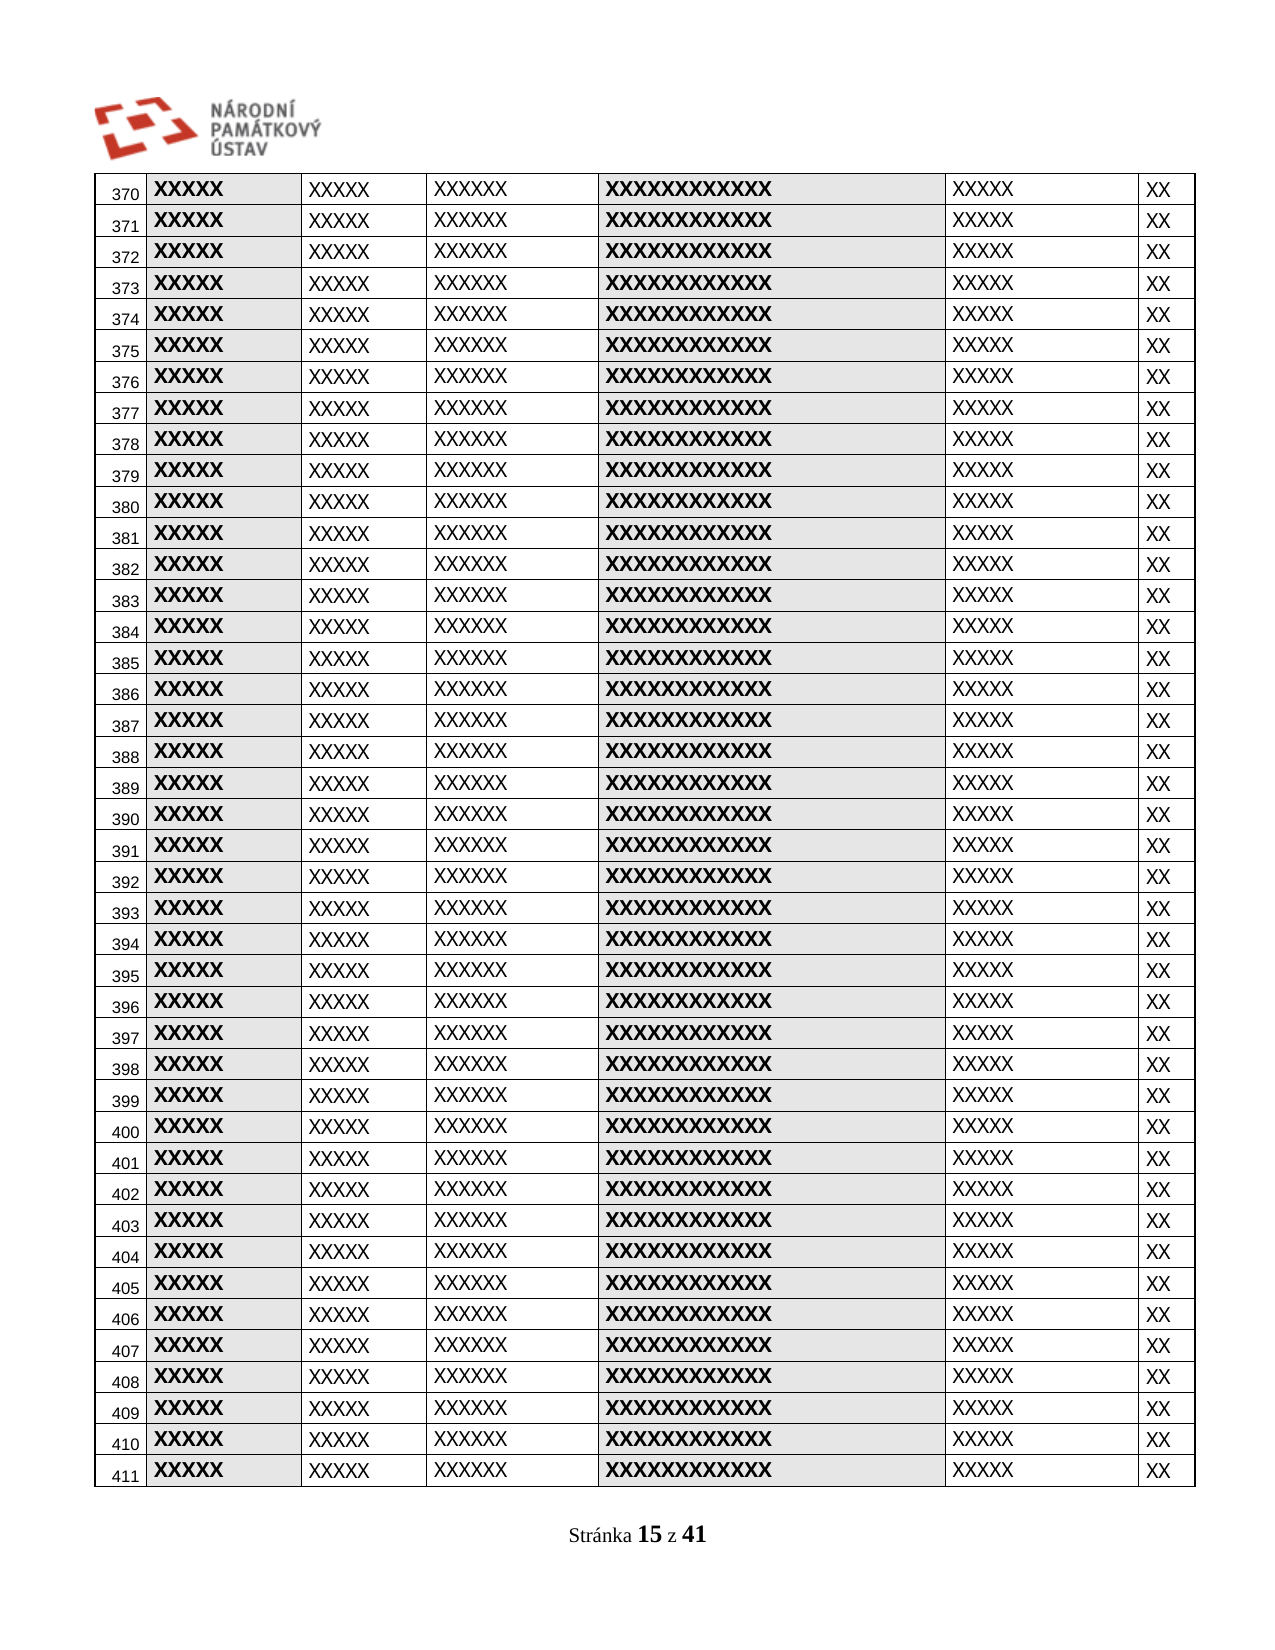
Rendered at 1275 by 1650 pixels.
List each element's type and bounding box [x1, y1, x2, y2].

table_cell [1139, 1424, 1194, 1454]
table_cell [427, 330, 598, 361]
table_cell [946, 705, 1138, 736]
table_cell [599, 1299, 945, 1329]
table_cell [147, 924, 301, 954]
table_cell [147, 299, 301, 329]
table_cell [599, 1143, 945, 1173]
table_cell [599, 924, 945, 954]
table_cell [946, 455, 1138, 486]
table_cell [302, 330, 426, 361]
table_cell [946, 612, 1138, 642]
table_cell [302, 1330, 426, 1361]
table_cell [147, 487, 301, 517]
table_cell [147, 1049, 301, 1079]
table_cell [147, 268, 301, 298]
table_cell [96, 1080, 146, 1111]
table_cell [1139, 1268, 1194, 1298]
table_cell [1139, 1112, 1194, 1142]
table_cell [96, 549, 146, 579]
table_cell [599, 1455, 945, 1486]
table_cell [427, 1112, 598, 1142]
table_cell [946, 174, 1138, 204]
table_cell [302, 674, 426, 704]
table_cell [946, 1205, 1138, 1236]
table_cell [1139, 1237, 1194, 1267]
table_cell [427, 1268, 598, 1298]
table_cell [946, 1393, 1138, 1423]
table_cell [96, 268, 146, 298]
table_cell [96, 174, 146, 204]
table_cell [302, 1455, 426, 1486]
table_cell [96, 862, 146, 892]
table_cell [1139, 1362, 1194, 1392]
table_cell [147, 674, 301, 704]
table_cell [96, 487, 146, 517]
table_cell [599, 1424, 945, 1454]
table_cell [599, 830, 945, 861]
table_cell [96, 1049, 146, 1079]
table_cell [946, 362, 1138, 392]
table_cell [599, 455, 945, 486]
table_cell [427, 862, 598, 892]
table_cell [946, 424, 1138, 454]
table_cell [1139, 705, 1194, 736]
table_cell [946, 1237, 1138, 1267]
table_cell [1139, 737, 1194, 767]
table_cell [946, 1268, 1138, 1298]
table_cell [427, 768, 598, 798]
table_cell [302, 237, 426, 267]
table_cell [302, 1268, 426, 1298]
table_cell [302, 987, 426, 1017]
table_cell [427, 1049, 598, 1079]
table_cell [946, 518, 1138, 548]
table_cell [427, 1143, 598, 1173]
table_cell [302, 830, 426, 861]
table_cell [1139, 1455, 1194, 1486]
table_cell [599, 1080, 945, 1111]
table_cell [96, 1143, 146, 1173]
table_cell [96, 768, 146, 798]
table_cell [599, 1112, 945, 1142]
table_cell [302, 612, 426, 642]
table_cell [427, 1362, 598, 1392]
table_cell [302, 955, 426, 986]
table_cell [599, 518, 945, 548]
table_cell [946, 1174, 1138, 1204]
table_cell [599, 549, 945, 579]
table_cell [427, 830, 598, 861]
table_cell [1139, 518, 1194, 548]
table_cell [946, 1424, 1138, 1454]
picture [94, 97, 326, 162]
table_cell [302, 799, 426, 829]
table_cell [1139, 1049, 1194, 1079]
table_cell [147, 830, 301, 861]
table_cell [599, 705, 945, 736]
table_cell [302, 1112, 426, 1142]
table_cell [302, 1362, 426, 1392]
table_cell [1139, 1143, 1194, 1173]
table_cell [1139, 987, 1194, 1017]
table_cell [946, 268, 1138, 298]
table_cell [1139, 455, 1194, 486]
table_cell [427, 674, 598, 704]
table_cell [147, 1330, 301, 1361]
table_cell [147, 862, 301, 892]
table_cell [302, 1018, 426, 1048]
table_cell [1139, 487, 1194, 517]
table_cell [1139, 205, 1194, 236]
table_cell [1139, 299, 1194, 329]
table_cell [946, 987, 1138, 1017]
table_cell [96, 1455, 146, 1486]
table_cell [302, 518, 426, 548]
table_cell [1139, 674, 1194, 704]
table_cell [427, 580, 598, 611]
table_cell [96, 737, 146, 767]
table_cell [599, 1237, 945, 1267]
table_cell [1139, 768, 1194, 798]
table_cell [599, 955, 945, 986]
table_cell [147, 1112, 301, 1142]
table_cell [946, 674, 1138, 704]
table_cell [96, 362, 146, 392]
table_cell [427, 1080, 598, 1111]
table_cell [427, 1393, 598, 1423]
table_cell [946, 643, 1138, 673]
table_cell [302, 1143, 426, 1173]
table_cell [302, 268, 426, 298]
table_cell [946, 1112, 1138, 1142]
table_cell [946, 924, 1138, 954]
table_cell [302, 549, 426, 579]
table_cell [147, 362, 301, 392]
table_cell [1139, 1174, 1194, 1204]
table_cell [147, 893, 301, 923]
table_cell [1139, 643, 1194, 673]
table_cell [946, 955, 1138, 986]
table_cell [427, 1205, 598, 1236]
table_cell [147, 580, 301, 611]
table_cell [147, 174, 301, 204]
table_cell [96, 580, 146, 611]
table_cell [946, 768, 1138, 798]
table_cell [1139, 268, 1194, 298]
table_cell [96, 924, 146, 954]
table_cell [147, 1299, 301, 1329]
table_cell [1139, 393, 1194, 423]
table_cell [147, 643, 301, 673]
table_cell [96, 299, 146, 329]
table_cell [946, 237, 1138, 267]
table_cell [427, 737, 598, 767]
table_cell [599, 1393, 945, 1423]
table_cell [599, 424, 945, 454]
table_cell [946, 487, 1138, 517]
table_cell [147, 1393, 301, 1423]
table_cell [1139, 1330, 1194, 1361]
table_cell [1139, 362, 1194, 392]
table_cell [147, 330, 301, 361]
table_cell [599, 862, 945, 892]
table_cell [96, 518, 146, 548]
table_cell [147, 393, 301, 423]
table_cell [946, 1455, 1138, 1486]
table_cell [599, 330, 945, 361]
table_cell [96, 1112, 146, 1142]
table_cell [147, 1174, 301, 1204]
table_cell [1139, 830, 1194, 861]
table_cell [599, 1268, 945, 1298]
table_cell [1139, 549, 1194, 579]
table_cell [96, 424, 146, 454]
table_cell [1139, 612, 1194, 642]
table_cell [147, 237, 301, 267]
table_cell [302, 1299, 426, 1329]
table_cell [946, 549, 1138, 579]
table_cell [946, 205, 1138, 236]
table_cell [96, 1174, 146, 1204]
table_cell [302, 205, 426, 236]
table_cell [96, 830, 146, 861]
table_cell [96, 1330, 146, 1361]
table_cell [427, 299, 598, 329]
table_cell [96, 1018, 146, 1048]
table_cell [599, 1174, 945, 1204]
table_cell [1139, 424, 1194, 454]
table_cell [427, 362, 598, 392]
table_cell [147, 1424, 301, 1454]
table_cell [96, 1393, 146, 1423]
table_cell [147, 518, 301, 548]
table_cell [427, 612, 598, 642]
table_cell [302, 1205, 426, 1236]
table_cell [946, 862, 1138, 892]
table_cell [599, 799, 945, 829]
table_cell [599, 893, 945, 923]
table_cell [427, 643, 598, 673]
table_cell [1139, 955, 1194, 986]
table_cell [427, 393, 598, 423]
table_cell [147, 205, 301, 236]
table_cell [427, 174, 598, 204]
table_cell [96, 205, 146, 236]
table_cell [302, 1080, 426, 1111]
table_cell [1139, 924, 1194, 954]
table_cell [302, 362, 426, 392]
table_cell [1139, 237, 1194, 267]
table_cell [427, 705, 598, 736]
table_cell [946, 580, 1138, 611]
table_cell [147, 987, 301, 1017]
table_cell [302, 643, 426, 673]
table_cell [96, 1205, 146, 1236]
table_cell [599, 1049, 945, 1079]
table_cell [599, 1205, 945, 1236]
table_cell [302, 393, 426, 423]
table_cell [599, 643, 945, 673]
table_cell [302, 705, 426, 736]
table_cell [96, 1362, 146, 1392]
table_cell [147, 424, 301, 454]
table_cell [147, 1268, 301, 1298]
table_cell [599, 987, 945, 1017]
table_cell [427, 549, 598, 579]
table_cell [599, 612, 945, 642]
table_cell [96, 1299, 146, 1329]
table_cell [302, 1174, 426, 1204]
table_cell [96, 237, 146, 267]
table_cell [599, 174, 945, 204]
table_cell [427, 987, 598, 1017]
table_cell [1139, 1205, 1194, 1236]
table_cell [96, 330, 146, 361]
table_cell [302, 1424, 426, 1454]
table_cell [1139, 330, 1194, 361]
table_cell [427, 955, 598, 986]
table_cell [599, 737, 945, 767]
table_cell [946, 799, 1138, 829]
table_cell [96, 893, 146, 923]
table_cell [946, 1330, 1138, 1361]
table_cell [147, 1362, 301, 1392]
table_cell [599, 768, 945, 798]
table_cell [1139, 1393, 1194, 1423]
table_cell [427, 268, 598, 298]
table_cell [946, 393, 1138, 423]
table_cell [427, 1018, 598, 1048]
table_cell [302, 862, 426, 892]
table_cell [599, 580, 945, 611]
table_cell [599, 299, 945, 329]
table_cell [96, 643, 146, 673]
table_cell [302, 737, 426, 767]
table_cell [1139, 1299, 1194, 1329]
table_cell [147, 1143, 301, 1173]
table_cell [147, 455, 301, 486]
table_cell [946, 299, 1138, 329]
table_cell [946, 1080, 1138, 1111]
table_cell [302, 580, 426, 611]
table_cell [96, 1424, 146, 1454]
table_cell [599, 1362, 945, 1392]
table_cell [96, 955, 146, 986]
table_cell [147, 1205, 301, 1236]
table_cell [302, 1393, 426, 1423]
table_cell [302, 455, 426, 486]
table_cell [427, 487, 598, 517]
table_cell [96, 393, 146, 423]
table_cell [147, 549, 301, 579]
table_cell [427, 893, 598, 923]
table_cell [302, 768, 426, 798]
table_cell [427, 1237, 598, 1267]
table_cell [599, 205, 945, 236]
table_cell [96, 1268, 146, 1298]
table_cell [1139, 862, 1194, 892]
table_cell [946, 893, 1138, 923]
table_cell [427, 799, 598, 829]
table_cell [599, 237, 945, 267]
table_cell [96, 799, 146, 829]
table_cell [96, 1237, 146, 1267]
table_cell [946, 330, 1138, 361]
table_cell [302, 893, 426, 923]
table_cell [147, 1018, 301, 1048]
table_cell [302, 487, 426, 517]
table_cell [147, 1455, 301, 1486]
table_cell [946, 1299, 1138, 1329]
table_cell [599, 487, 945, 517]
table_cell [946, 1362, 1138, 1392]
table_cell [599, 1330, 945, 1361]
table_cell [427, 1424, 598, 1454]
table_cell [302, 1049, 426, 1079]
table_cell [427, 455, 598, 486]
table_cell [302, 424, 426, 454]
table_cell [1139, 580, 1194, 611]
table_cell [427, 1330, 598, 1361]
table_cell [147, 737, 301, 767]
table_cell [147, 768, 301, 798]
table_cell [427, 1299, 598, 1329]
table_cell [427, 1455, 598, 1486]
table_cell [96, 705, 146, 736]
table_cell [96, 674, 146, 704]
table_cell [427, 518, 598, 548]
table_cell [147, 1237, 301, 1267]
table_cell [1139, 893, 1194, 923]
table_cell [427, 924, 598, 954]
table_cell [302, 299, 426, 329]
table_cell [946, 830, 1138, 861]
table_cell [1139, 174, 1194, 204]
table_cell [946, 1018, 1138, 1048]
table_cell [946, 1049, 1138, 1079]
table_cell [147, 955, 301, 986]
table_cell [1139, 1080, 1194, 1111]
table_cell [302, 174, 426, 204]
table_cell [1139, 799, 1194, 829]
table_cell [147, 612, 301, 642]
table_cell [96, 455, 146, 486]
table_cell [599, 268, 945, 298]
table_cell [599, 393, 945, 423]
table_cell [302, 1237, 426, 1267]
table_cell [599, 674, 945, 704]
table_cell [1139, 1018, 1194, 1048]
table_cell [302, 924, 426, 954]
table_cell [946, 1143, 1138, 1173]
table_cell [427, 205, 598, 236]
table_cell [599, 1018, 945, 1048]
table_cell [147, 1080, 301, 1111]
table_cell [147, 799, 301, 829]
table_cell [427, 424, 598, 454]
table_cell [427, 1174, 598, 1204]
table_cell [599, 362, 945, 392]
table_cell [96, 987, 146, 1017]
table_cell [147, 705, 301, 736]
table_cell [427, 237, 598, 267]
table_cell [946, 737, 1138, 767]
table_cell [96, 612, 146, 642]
